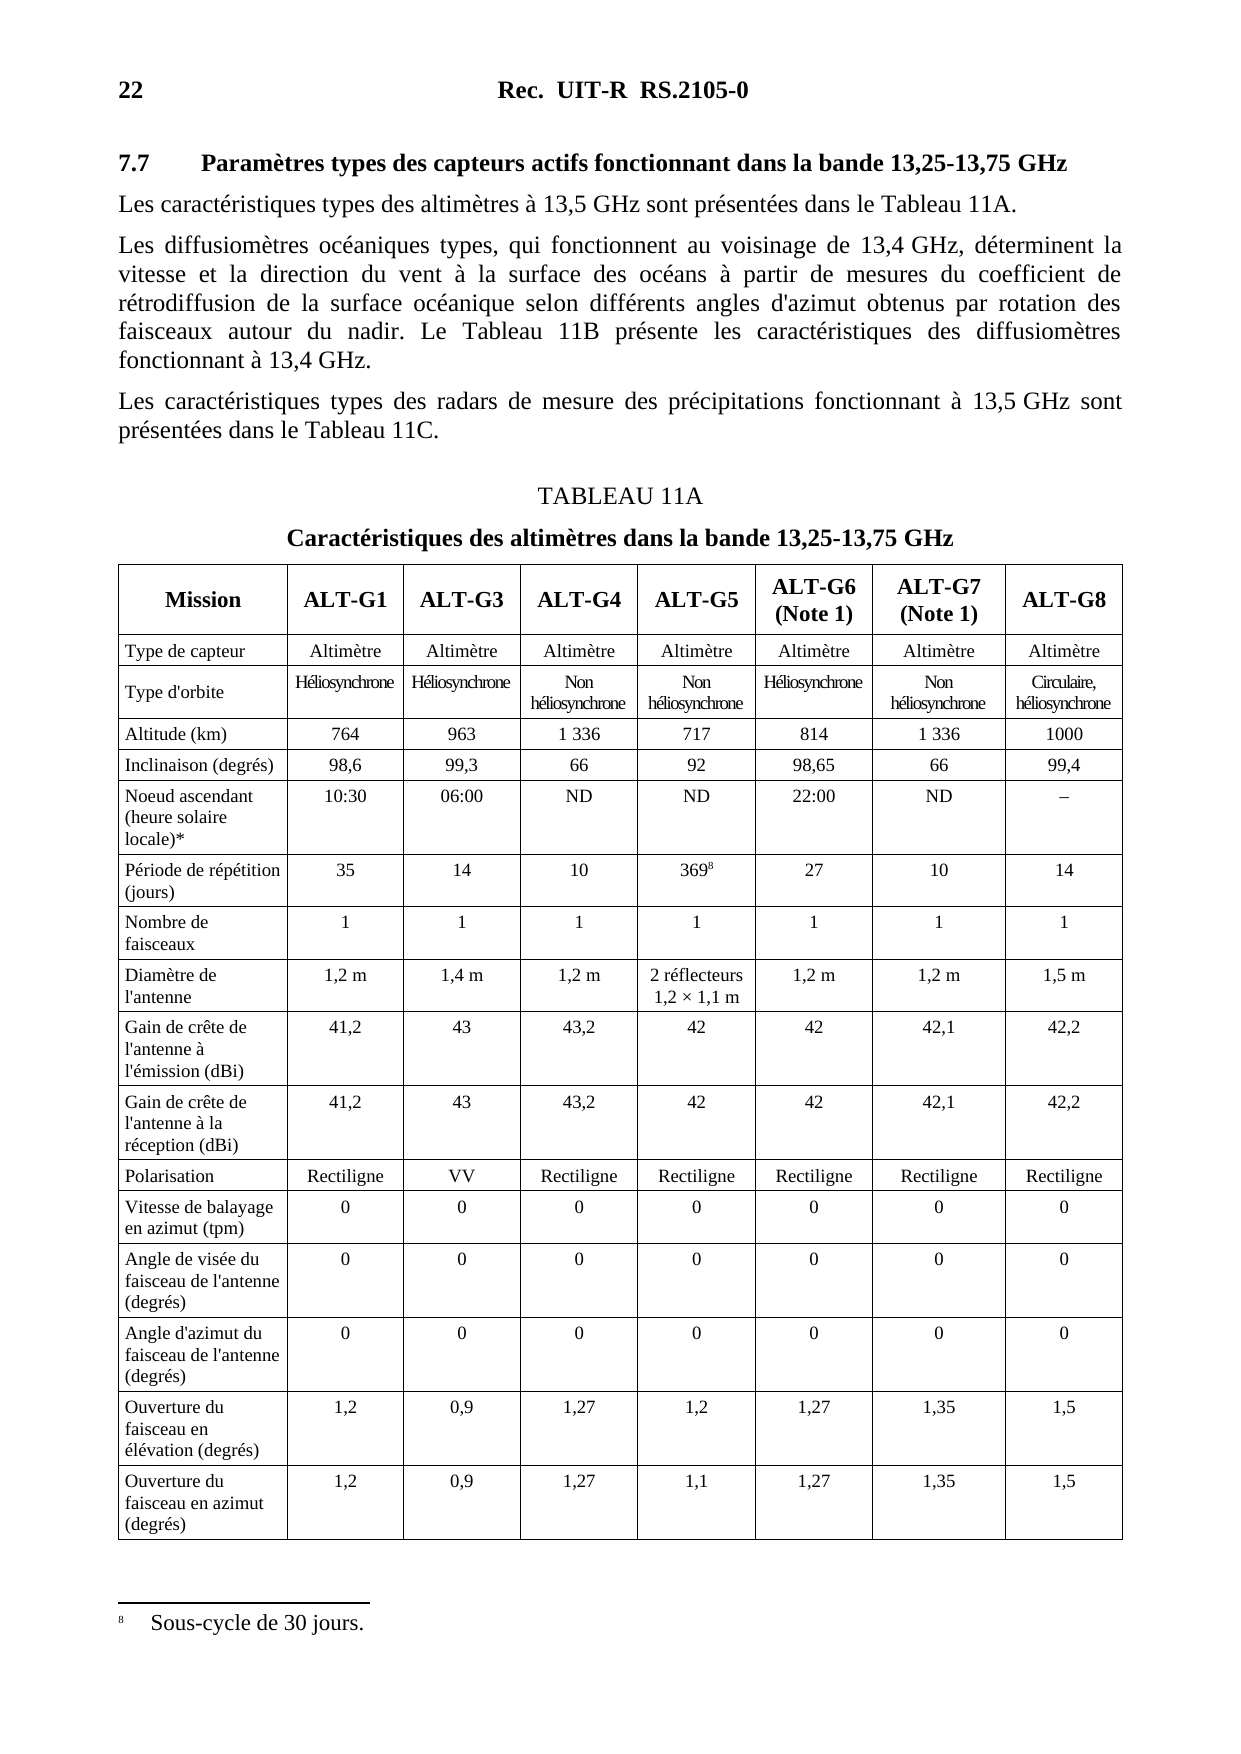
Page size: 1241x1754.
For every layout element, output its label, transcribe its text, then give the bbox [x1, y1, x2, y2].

table_cell 0 [288, 1244, 403, 1317]
table_cell Altimètre [404, 635, 520, 665]
table_cell – [1006, 781, 1122, 854]
table_cell 0 [638, 1244, 755, 1317]
table_cell 35 [288, 855, 403, 906]
table_cell Vitesse de balayage en azimut (tpm) [119, 1191, 287, 1243]
table_header ALT-G3 [404, 565, 520, 634]
table_header Mission [119, 565, 287, 634]
table_cell 42 [638, 1086, 755, 1159]
table_cell 764 [288, 719, 403, 749]
table_cell Rectiligne [288, 1160, 403, 1190]
table_cell Rectiligne [1006, 1160, 1122, 1190]
table_cell Altimètre [756, 635, 872, 665]
table_cell 1,35 [873, 1392, 1005, 1465]
table_cell 0 [638, 1318, 755, 1391]
table_cell 43 [404, 1012, 520, 1085]
table_cell 1 [873, 907, 1005, 959]
table_header ALT-G1 [288, 565, 403, 634]
table_cell 42,1 [873, 1012, 1005, 1085]
table_cell 1,2 m [521, 960, 637, 1011]
table_cell 1,2 [288, 1392, 403, 1465]
table_cell 43,2 [521, 1086, 637, 1159]
table_cell 14 [1006, 855, 1122, 906]
table_cell 10:30 [288, 781, 403, 854]
table_cell Ouverture du faisceau en azimut (degrés) [119, 1466, 287, 1539]
table_cell 1,35 [873, 1466, 1005, 1539]
table_cell Rectiligne [873, 1160, 1005, 1190]
table_cell Non héliosynchrone [873, 666, 1005, 718]
table_cell 42,1 [873, 1086, 1005, 1159]
table_cell 1,4 m [404, 960, 520, 1011]
table_cell 1,2 m [873, 960, 1005, 1011]
table_cell ND [638, 781, 755, 854]
text Les caractéristiques types des radars de mesure des précipitations fonctionnant à 13,5 GHz sont présentées dans le Tableau 11C. [118, 386, 1122, 444]
table_cell 41,2 [288, 1086, 403, 1159]
table_cell 0 [756, 1191, 872, 1243]
table_cell 1,27 [521, 1466, 637, 1539]
table_cell 1 [521, 907, 637, 959]
table_cell Noeud ascendant (heure solaire locale)* [119, 781, 287, 854]
table_cell 1,2 [288, 1466, 403, 1539]
table_cell 1 [404, 907, 520, 959]
table_cell Type d'orbite [119, 666, 287, 718]
table_cell Altimètre [1006, 635, 1122, 665]
table_cell 0,9 [404, 1392, 520, 1465]
text TABLEAU 11A [118, 481, 1122, 510]
table_cell ND [521, 781, 637, 854]
table_cell 0 [404, 1244, 520, 1317]
table_cell Inclinaison (degrés) [119, 750, 287, 780]
table_cell 1,27 [756, 1392, 872, 1465]
table_cell 22:00 [756, 781, 872, 854]
table_cell Nombre de faisceaux [119, 907, 287, 959]
table_cell VV [404, 1160, 520, 1190]
table_cell 1,5 m [1006, 960, 1122, 1011]
table_cell 0 [873, 1244, 1005, 1317]
table_cell Rectiligne [521, 1160, 637, 1190]
table_cell 99,3 [404, 750, 520, 780]
table_cell 1,5 [1006, 1392, 1122, 1465]
table_cell 0 [521, 1191, 637, 1243]
table_cell 1,1 [638, 1466, 755, 1539]
table_cell 717 [638, 719, 755, 749]
table_cell Période de répétition (jours) [119, 855, 287, 906]
table_cell 1 336 [521, 719, 637, 749]
table_cell Altimètre [873, 635, 1005, 665]
table_cell 1 [1006, 907, 1122, 959]
table_cell 06:00 [404, 781, 520, 854]
table_cell 0 [1006, 1191, 1122, 1243]
table_cell 42,2 [1006, 1012, 1122, 1085]
table_cell 42 [638, 1012, 755, 1085]
table_cell 0 [873, 1318, 1005, 1391]
table_cell Gain de crête de l'antenne à l'émission (dBi) [119, 1012, 287, 1085]
table_cell 814 [756, 719, 872, 749]
table_cell 0 [756, 1318, 872, 1391]
table_cell 42 [756, 1086, 872, 1159]
table_cell 66 [521, 750, 637, 780]
table_cell Altimètre [288, 635, 403, 665]
table_cell 42,2 [1006, 1086, 1122, 1159]
table_cell Type de capteur [119, 635, 287, 665]
table_cell 0,9 [404, 1466, 520, 1539]
table_cell 0 [288, 1318, 403, 1391]
table_header ALT-G8 [1006, 565, 1122, 634]
table_cell 1 336 [873, 719, 1005, 749]
table_cell Diamètre de l'antenne [119, 960, 287, 1011]
table_cell 99,4 [1006, 750, 1122, 780]
table_cell 1,27 [756, 1466, 872, 1539]
table_cell 92 [638, 750, 755, 780]
table_cell 0 [521, 1244, 637, 1317]
table_cell 0 [873, 1191, 1005, 1243]
table_cell 98,65 [756, 750, 872, 780]
table_cell Circulaire, héliosynchrone [1006, 666, 1122, 718]
table_cell Altimètre [521, 635, 637, 665]
table_cell 1,27 [521, 1392, 637, 1465]
table_cell Héliosynchrone [288, 666, 403, 718]
table_cell Non héliosynchrone [521, 666, 637, 718]
title Caractéristiques des altimètres dans la bande 13,25-13,75 GHz [118, 523, 1122, 551]
table_cell Héliosynchrone [404, 666, 520, 718]
table_cell 1000 [1006, 719, 1122, 749]
table_cell 0 [521, 1318, 637, 1391]
table_header ALT-G5 [638, 565, 755, 634]
table_cell 1,5 [1006, 1466, 1122, 1539]
table_cell Héliosynchrone [756, 666, 872, 718]
table_cell Non héliosynchrone [638, 666, 755, 718]
table_cell Altitude (km) [119, 719, 287, 749]
table_cell ND [873, 781, 1005, 854]
table_cell Angle d'azimut du faisceau de l'antenne (degrés) [119, 1318, 287, 1391]
table_cell 0 [288, 1191, 403, 1243]
table_cell 1 [288, 907, 403, 959]
table_cell 98,6 [288, 750, 403, 780]
table_cell Gain de crête de l'antenne à la réception (dBi) [119, 1086, 287, 1159]
table_cell 0 [404, 1191, 520, 1243]
table_cell 41,2 [288, 1012, 403, 1085]
table_cell 1 [638, 907, 755, 959]
table_cell Rectiligne [756, 1160, 872, 1190]
table_header ALT-G6 (Note 1) [756, 565, 872, 634]
table_header ALT-G4 [521, 565, 637, 634]
table_cell 14 [404, 855, 520, 906]
table_cell 1,2 [638, 1392, 755, 1465]
table_cell 10 [521, 855, 637, 906]
table_cell 963 [404, 719, 520, 749]
table_header ALT-G7 (Note 1) [873, 565, 1005, 634]
subtitle 7.7 Paramètres types des capteurs actifs fonctionnant dans la bande 13,25-13,75 GHz [118, 148, 1122, 176]
table_cell 1 [756, 907, 872, 959]
table_cell 2 réflecteurs 1,2 × 1,1 m [638, 960, 755, 1011]
table_cell 27 [756, 855, 872, 906]
table_cell 0 [638, 1191, 755, 1243]
table_cell Altimètre [638, 635, 755, 665]
table_cell 43 [404, 1086, 520, 1159]
table_cell 10 [873, 855, 1005, 906]
table_cell Rectiligne [638, 1160, 755, 1190]
table_cell 1,2 m [288, 960, 403, 1011]
table_cell 43,2 [521, 1012, 637, 1085]
table_cell 0 [756, 1244, 872, 1317]
text Les caractéristiques types des altimètres à 13,5 GHz sont présentées dans le Tableau 11A. [118, 189, 1122, 218]
text Les diffusiomètres océaniques types, qui fonctionnent au voisinage de 13,4 GHz, déterminent la vitesse et la direction du vent à la surface des océans à partir de mesures du coefficient de rétrodiffusion de la surface océanique selon différents angles d'azimut obtenus par rotation des faisceaux autour du nadir. Le Tableau 11B présente les caractéristiques des diffusiomètres fonctionnant à 13,4 GHz. [118, 230, 1122, 374]
table_cell 42 [756, 1012, 872, 1085]
table_cell Ouverture du faisceau en élévation (degrés) [119, 1392, 287, 1465]
table_cell 0 [1006, 1244, 1122, 1317]
table_cell 0 [404, 1318, 520, 1391]
table_cell 1,2 m [756, 960, 872, 1011]
table_cell 66 [873, 750, 1005, 780]
table_cell 369 [638, 855, 755, 906]
table_cell Polarisation [119, 1160, 287, 1190]
table_cell Angle de visée du faisceau de l'antenne (degrés) [119, 1244, 287, 1317]
table_cell 0 [1006, 1318, 1122, 1391]
